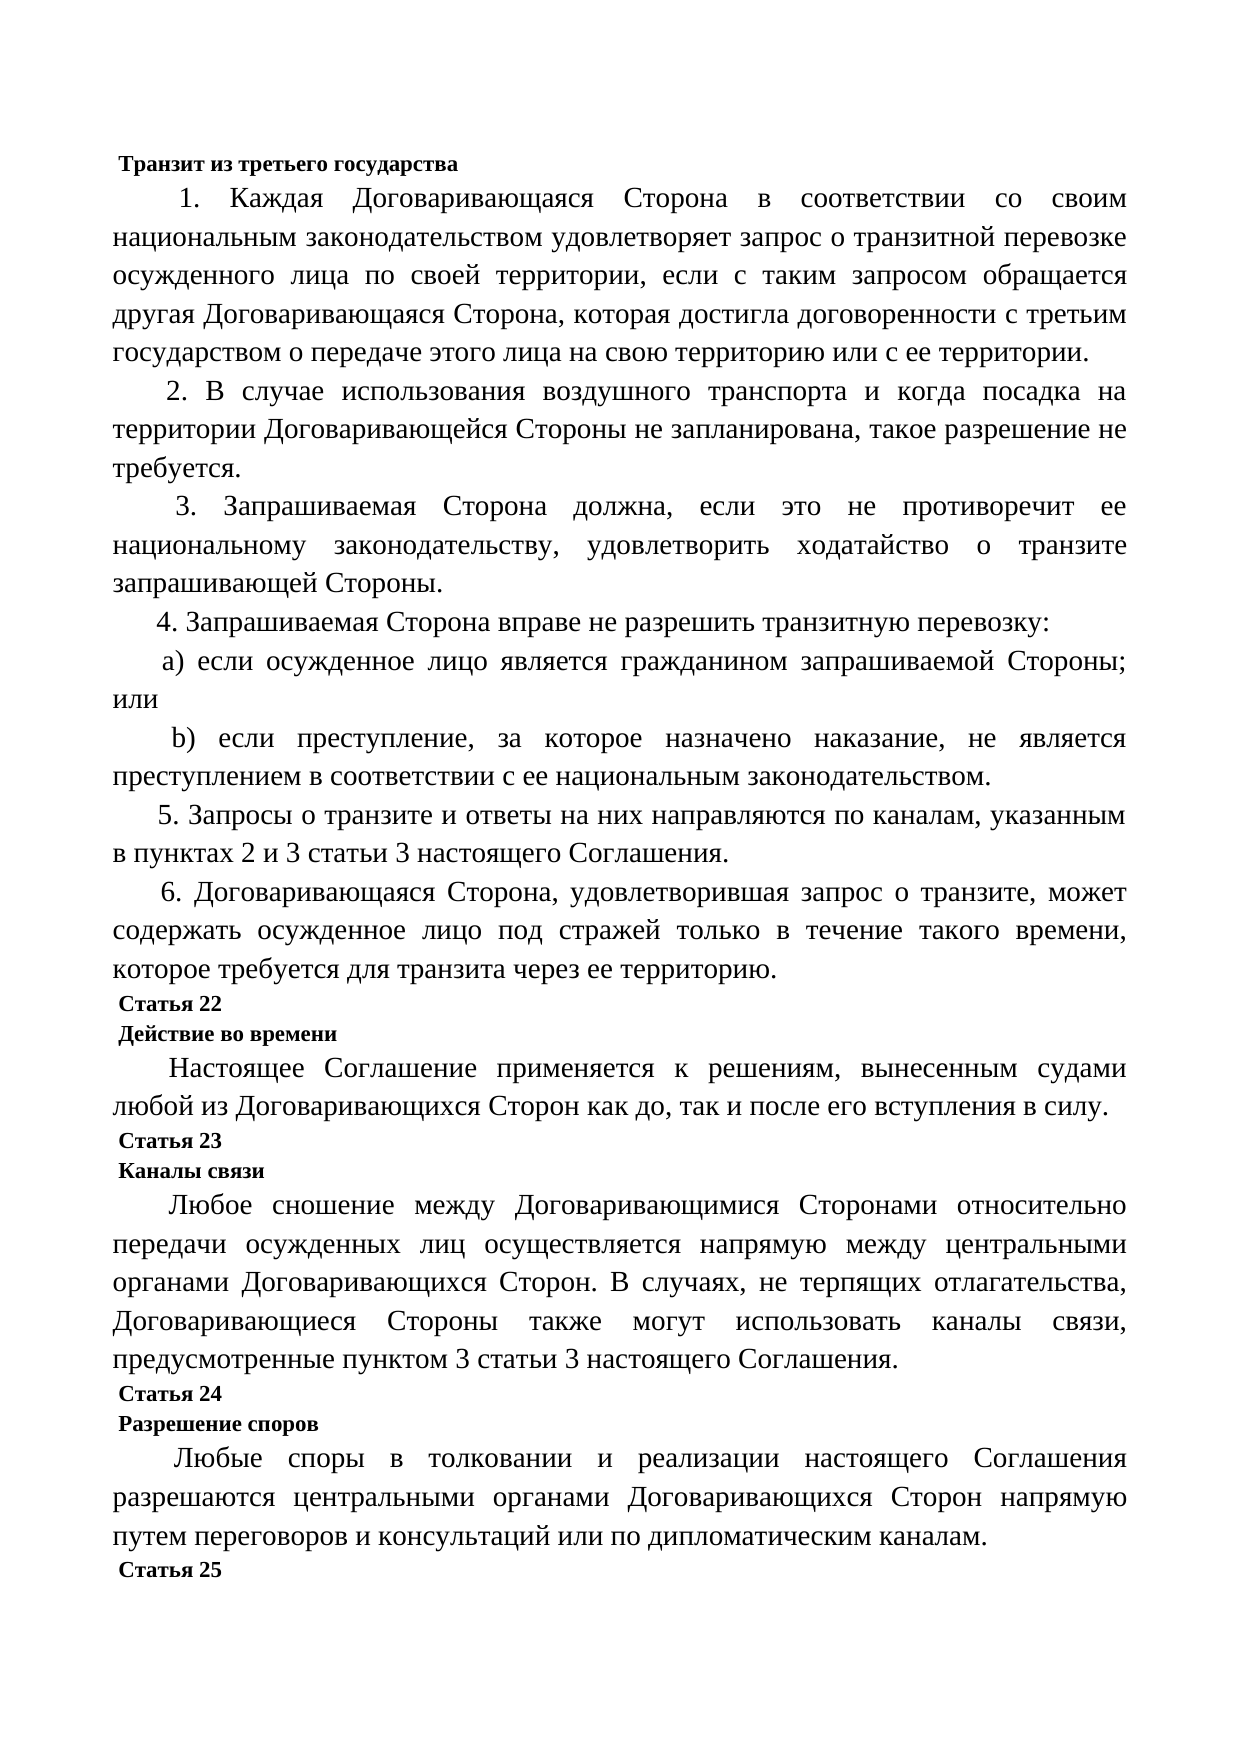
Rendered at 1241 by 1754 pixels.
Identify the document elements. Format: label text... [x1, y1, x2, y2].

text Статья 23 [112, 1127, 1128, 1153]
text 1. Каждая Договаривающаяся Сторона в соответствии со своим национальным законодательством удовлетворяет запрос о транзитной перевозке осужденного лица по своей территории, если с таким запросом обращается другая Договаривающаяся Сторона, которая достигла договоренности с третьим государством о передаче этого лица на свою территорию или с ее территории. [112, 180, 1128, 368]
text Статья 24 [112, 1380, 1128, 1407]
text Статья 22 [112, 989, 1128, 1016]
text Любое сношение между Договаривающимися Сторонами относительно передачи осужденных лиц осуществляется напрямую между центральными органами Договаривающихся Сторон. В случаях, не терпящих отлагательства, Договаривающиеся Стороны также могут использовать каналы связи, предусмотренные пунктом 3 статьи 3 настоящего Соглашения. [112, 1187, 1128, 1375]
text 2. В случае использования воздушного транспорта и когда посадка на территории Договаривающейся Стороны не запланирована, такое разрешение не требуется. [112, 373, 1128, 483]
text Статья 25 [112, 1556, 1128, 1583]
text 5. Запросы о транзите и ответы на них направляются по каналам, указанным в пунктах 2 и 3 статьи 3 настоящего Соглашения. [112, 797, 1128, 869]
text Любые споры в толковании и реализации настоящего Соглашения разрешаются центральными органами Договаривающихся Сторон напрямую путем переговоров и консультаций или по дипломатическим каналам. [112, 1441, 1128, 1551]
text 6. Договаривающаяся Сторона, удовлетворившая запрос о транзите, может содержать осужденное лицо под стражей только в течение такого времени, которое требуется для транзита через ее территорию. [112, 874, 1128, 984]
text Настоящее Соглашение применяется к решениям, вынесенным судами любой из Договаривающихся Сторон как до, так и после его вступления в силу. [112, 1050, 1128, 1122]
text 4. Запрашиваемая Сторона вправе не разрешить транзитную перевозку: [112, 604, 1128, 638]
text Действие во времени [112, 1020, 1128, 1046]
text a) если осужденное лицо является гражданином запрашиваемой Стороны; или [112, 643, 1128, 715]
text Транзит из третьего государства [112, 150, 1128, 176]
text b) если преступление, за которое назначено наказание, не является преступлением в соответствии с ее национальным законодательством. [112, 720, 1128, 792]
text Разрешение споров [112, 1410, 1128, 1437]
text 3. Запрашиваемая Сторона должна, если это не противоречит ее национальному законодательству, удовлетворить ходатайство о транзите запрашивающей Стороны. [112, 488, 1128, 599]
text Каналы связи [112, 1157, 1128, 1184]
